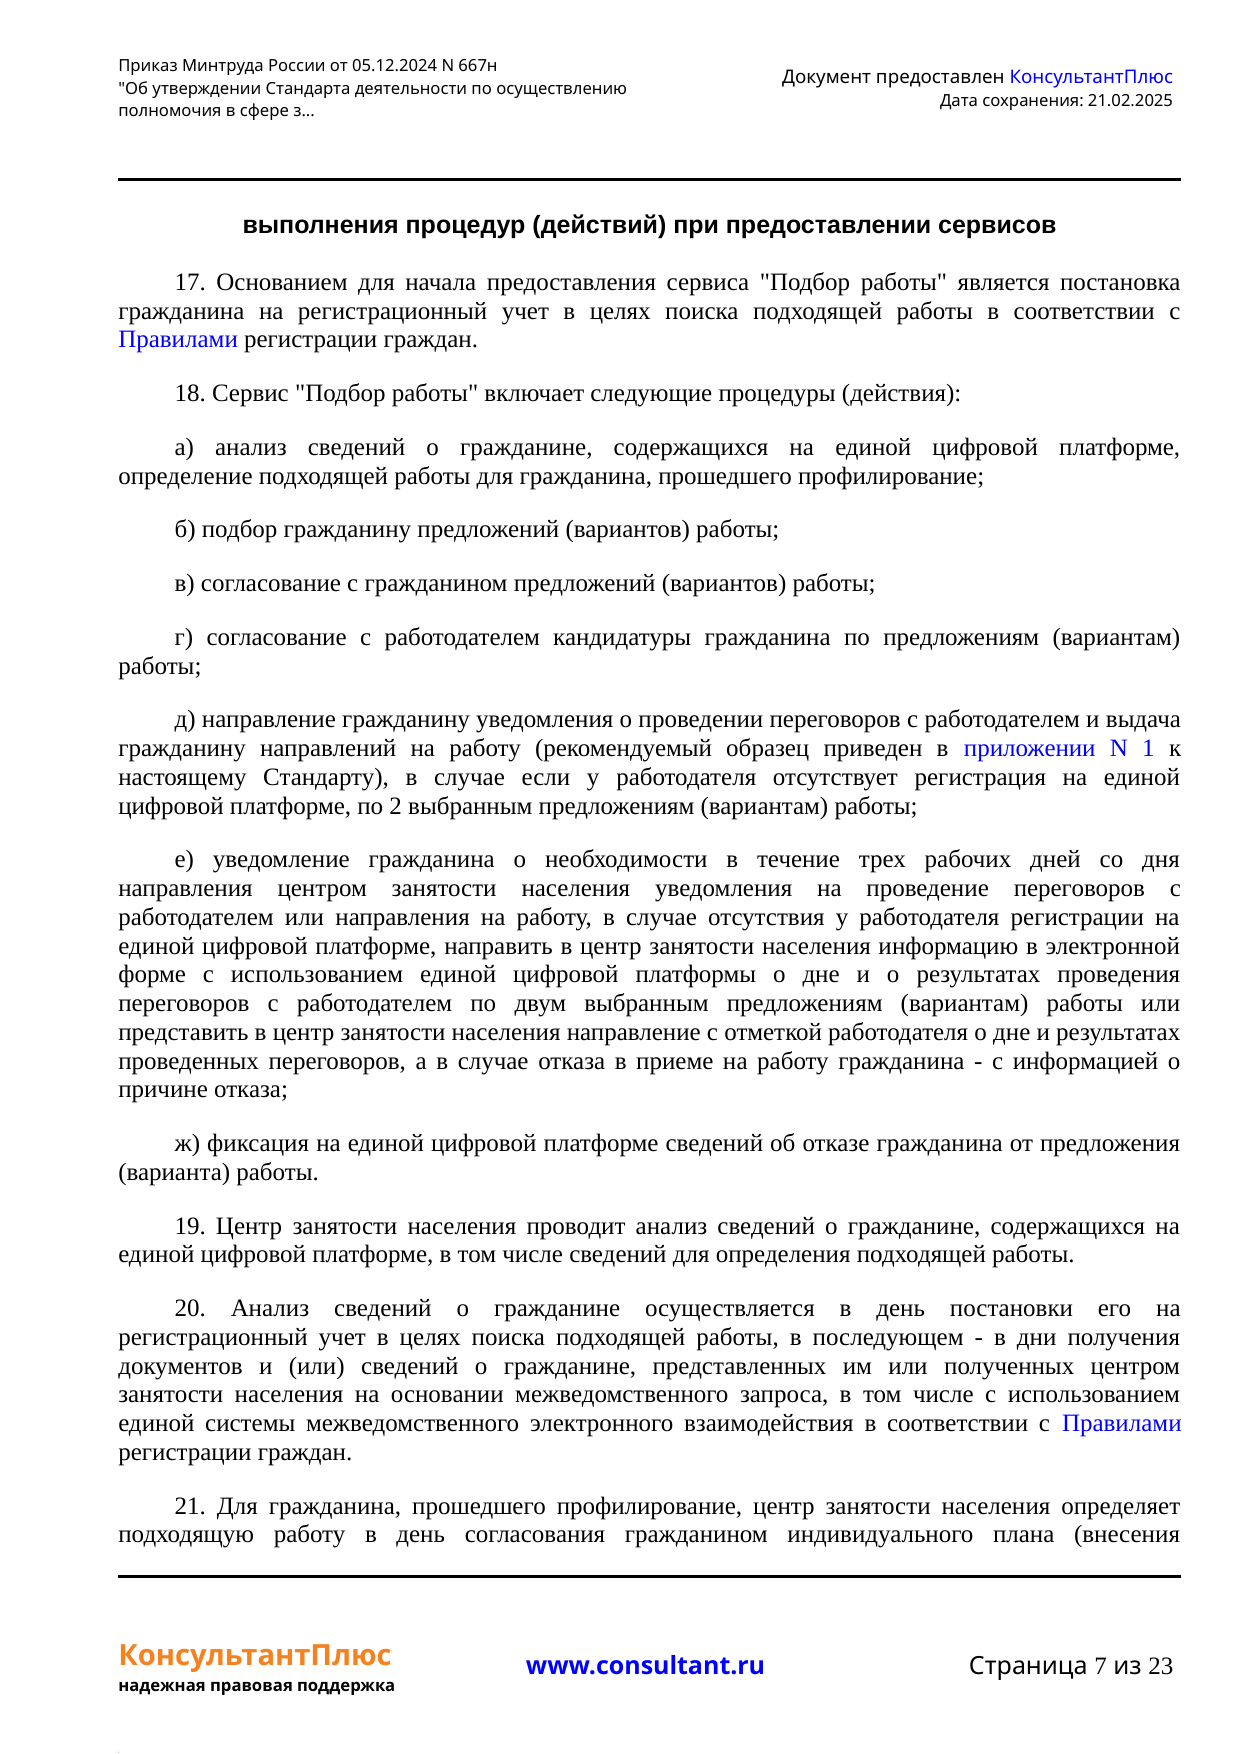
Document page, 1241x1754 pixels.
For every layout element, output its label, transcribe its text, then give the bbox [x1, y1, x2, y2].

text 18. Сервис "Подбор работы" включает следующие процедуры (действия): [118, 378, 1181, 407]
text б) подбор гражданину предложений (вариантов) работы; [118, 514, 1181, 543]
text в) согласование с гражданином предложений (вариантов) работы; [118, 568, 1181, 597]
text а) анализ сведений о гражданине, содержащихся на единой цифровой платформе, определение подходящей работы для гражданина, прошедшего профилирование; [118, 432, 1181, 489]
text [118, 1491, 1181, 1548]
text г) согласование с работодателем кандидатуры гражданина по предложениям (вариантам) работы; [118, 622, 1181, 679]
text ж) фиксация на единой цифровой платформе сведений об отказе гражданина от предложения (варианта) работы. [118, 1128, 1181, 1186]
title выполнения процедур (действий) при предоставлении сервисов [118, 209, 1181, 238]
text д) направление гражданину уведомления о проведении переговоров с работодателем и выдача гражданину направлений на работу (рекомендуемый образец приведен в приложении N 1 к настоящему Стандарту), в случае если у работодателя отсутствует регистрация на единой цифровой платформе, по 2 выбранным предложениям (вариантам) работы; [118, 704, 1181, 819]
text 17. Основанием для начала предоставления сервиса "Подбор работы" является постановка гражданина на регистрационный учет в целях поиска подходящей работы в соответствии с Правилами регистрации граждан. [118, 267, 1181, 353]
text 20. Анализ сведений о гражданине осуществляется в день постановки его на регистрационный учет в целях поиска подходящей работы, в последующем - в дни получения документов и (или) сведений о гражданине, представленных им или полученных центром занятости населения на основании межведомственного запроса, в том числе с использованием единой системы межведомственного электронного взаимодействия в соответствии с Правилами регистрации граждан. [118, 1293, 1181, 1466]
text 19. Центр занятости населения проводит анализ сведений о гражданине, содержащихся на единой цифровой платформе, в том числе сведений для определения подходящей работы. [118, 1211, 1181, 1268]
text е) уведомление гражданина о необходимости в течение трех рабочих дней со дня направления центром занятости населения уведомления на проведение переговоров с работодателем или направления на работу, в случае отсутствия у работодателя регистрации на единой цифровой платформе, направить в центр занятости населения информацию в электронной форме с использованием единой цифровой платформы о дне и о результатах проведения переговоров с работодателем по двум выбранным предложениям (вариантам) работы или представить в центр занятости населения направление с отметкой работодателя о дне и результатах проведенных переговоров, а в случае отказа в приеме на работу гражданина - с информацией о причине отказа; [118, 844, 1181, 1103]
